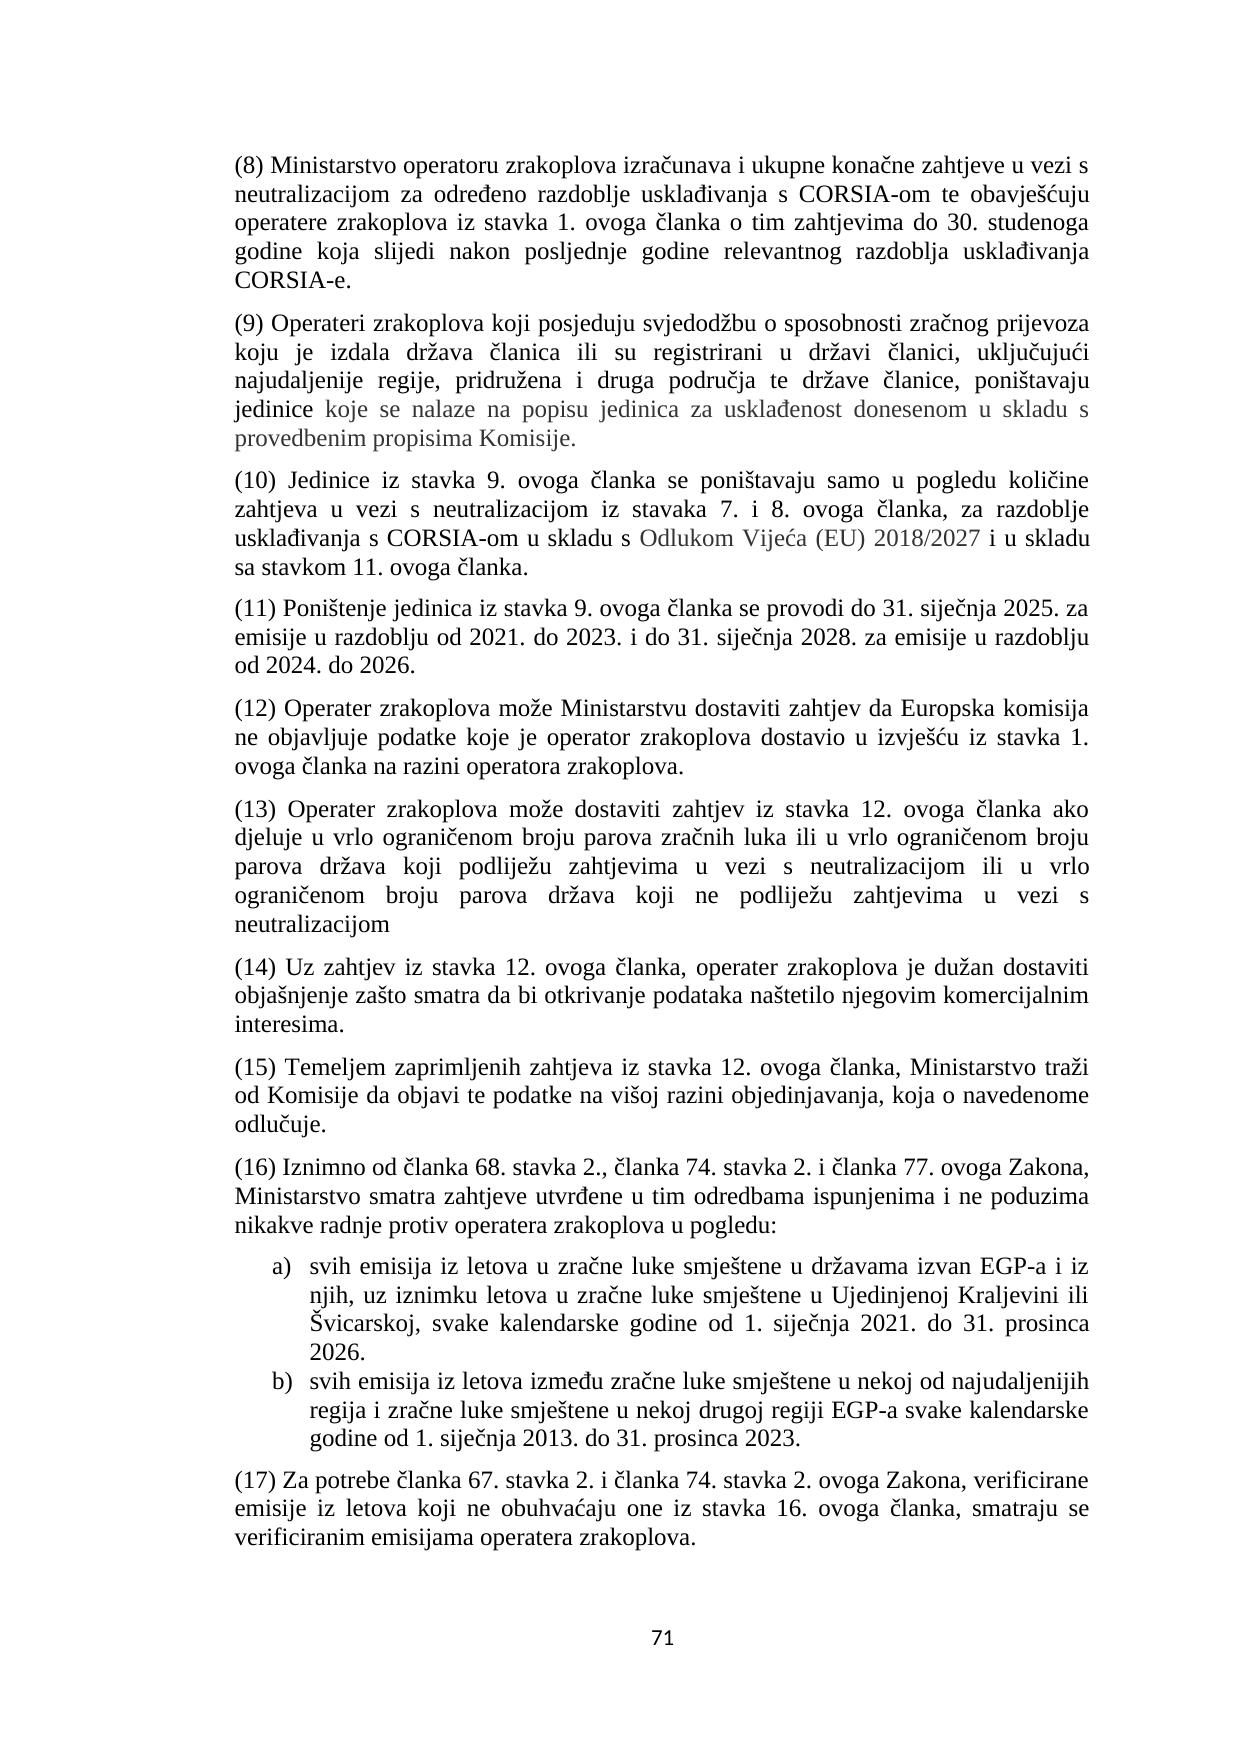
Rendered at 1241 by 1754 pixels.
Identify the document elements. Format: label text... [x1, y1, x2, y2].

text (16) Iznimno od članka 68. stavka 2., članka 74. stavka 2. i članka 77. ovoga Zakona, Ministarstvo smatra zahtjeve utvrđene u tim odredbama ispunjenima i ne poduzima nikakve radnje protiv operatera zrakoplova u pogledu: [234, 1152, 1090, 1238]
list svih emisija iz letova između zračne luke smještene u nekoj od najudaljenijih regija i zračne luke smještene u nekoj drugoj regiji EGP-a svake kalendarske godine od 1. siječnja 2013. do 31. prosinca 2023. [272, 1366, 1090, 1452]
text (11) Poništenje jedinica iz stavka 9. ovoga članka se provodi do 31. siječnja 2025. za emisije u razdoblju od 2021. do 2023. i do 31. siječnja 2028. za emisije u razdoblju od 2024. do 2026. [234, 593, 1090, 679]
text (13) Operater zrakoplova može dostaviti zahtjev iz stavka 12. ovoga članka ako djeluje u vrlo ograničenom broju parova zračnih luka ili u vrlo ograničenom broju parova država koji podliježu zahtjevima u vezi s neutralizacijom ili u vrlo ograničenom broju parova država koji ne podliježu zahtjevima u vezi s neutralizacijom [234, 794, 1090, 937]
text (9) Operateri zrakoplova koji posjeduju svjedodžbu o sposobnosti zračnog prijevoza koju je izdala država članica ili su registrirani u državi članici, uključujući najudaljenije regije, pridružena i druga područja te države članice, poništavaju jedinice koje se nalaze na popisu jedinica za usklađenost donesenom u skladu s provedbenim propisima Komisije. [234, 308, 1090, 452]
text (10) Jedinice iz stavka 9. ovoga članka se poništavaju samo u pogledu količine zahtjeva u vezi s neutralizacijom iz stavaka 7. i 8. ovoga članka, za razdoblje usklađivanja s CORSIA-om u skladu s Odlukom Vijeća (EU) 2018/2027 i u skladu sa stavkom 11. ovoga članka. [234, 466, 1090, 581]
list svih emisija iz letova u zračne luke smještene u državama izvan EGP-a i iz njih, uz iznimku letova u zračne luke smještene u Ujedinjenoj Kraljevini ili Švicarskoj, svake kalendarske godine od 1. siječnja 2021. do 31. prosinca 2026. [272, 1251, 1090, 1366]
text (8) Ministarstvo operatoru zrakoplova izračunava i ukupne konačne zahtjeve u vezi s neutralizacijom za određeno razdoblje usklađivanja s CORSIA-om te obavješćuju operatere zrakoplova iz stavka 1. ovoga članka o tim zahtjevima do 30. studenoga godine koja slijedi nakon posljednje godine relevantnog razdoblja usklađivanja CORSIA-e. [234, 150, 1090, 294]
text (14) Uz zahtjev iz stavka 12. ovoga članka, operater zrakoplova je dužan dostaviti objašnjenje zašto smatra da bi otkrivanje podataka naštetilo njegovim komercijalnim interesima. [234, 952, 1090, 1038]
text (15) Temeljem zaprimljenih zahtjeva iz stavka 12. ovoga članka, Ministarstvo traži od Komisije da objavi te podatke na višoj razini objedinjavanja, koja o navedenome odlučuje. [234, 1052, 1090, 1138]
text (12) Operater zrakoplova može Ministarstvu dostaviti zahtjev da Europska komisija ne objavljuje podatke koje je operator zrakoplova dostavio u izvješću iz stavka 1. ovoga članka na razini operatora zrakoplova. [234, 693, 1090, 780]
text (17) Za potrebe članka 67. stavka 2. i članka 74. stavka 2. ovoga Zakona, verificirane emisije iz letova koji ne obuhvaćaju one iz stavka 16. ovoga članka, smatraju se verificiranim emisijama operatera zrakoplova. [234, 1465, 1090, 1551]
